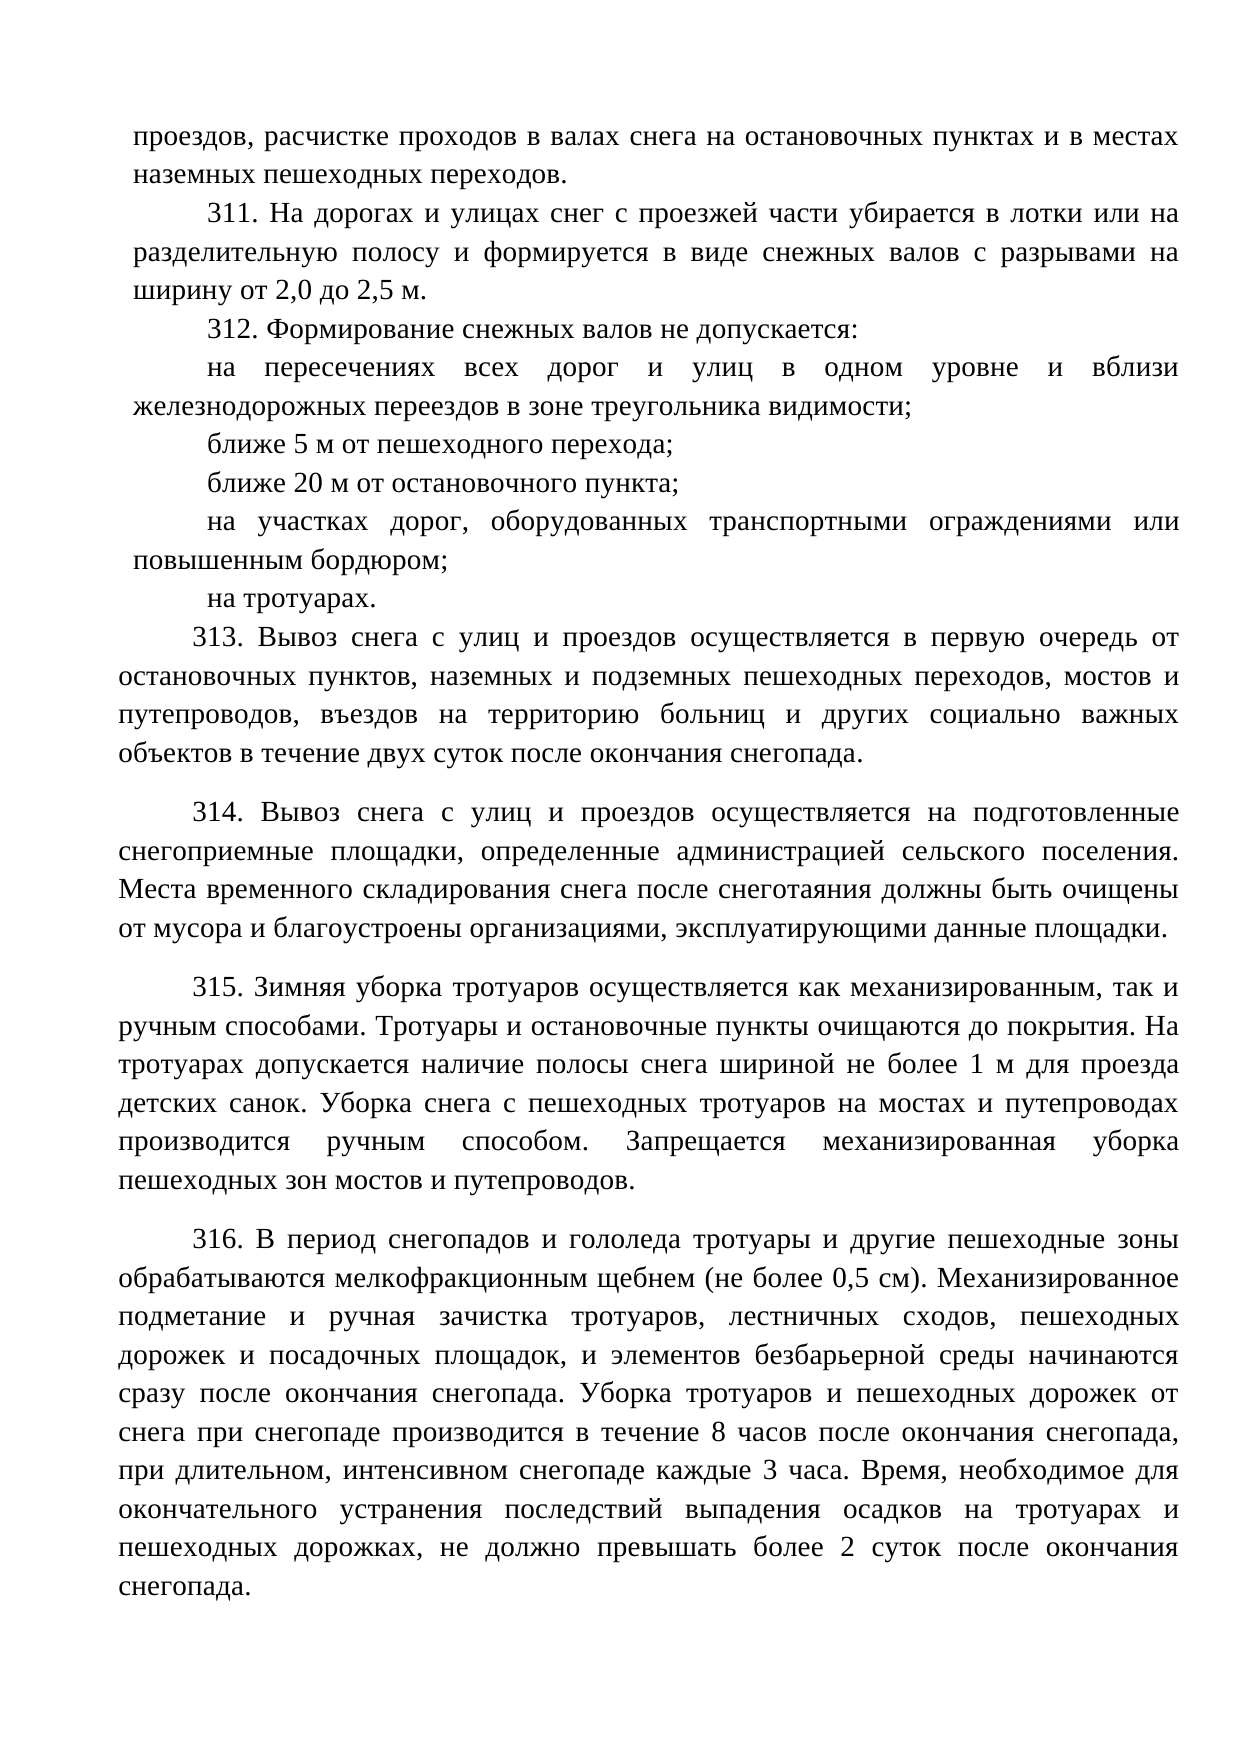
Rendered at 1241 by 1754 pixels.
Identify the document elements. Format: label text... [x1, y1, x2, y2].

text ближе 5 м от пешеходного перехода; [133, 426, 1181, 460]
text 312. Формирование снежных валов не допускается: [133, 311, 1181, 344]
text на пересечениях всех дорог и улиц в одном уровне и вблизи железнодорожных переездов в зоне треугольника видимости; [133, 349, 1181, 421]
text на участках дорог, оборудованных транспортными ограждениями или повышенным бордюром; [133, 503, 1181, 576]
text ближе 20 м от остановочного пункта; [133, 465, 1181, 498]
text 311. На дорогах и улицах снег с проезжей части убирается в лотки или на разделительную полосу и формируется в виде снежных валов с разрывами на ширину от 2,0 до 2,5 м. [133, 195, 1181, 306]
text 314. Вывоз снега с улиц и проездов осуществляется на подготовленные снегоприемные площадки, определенные администрацией сельского поселения. Места временного складирования снега после снеготаяния должны быть очищены от мусора и благоустроены организациями, эксплуатирующими данные площадки. [118, 794, 1181, 943]
text 315. Зимняя уборка тротуаров осуществляется как механизированным, так и ручным способами. Тротуары и остановочные пункты очищаются до покрытия. На тротуарах допускается наличие полосы снега шириной не более 1 м для проезда детских санок. Уборка снега с пешеходных тротуаров на мостах и путепроводах производится ручным способом. Запрещается механизированная уборка пешеходных зон мостов и путепроводов. [118, 969, 1181, 1195]
text 313. Вывоз снега с улиц и проездов осуществляется в первую очередь от остановочных пунктов, наземных и подземных пешеходных переходов, мостов и путепроводов, въездов на территорию больниц и других социально важных объектов в течение двух суток после окончания снегопада. [118, 619, 1181, 768]
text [133, 118, 1181, 190]
text 316. В период снегопадов и гололеда тротуары и другие пешеходные зоны обрабатываются мелкофракционным щебнем (не более 0,5 см). Механизированное подметание и ручная зачистка тротуаров, лестничных сходов, пешеходных дорожек и посадочных площадок, и элементов безбарьерной среды начинаются сразу после окончания снегопада. Уборка тротуаров и пешеходных дорожек от снега при снегопаде производится в течение 8 часов после окончания снегопада, при длительном, интенсивном снегопаде каждые 3 часа. Время, необходимое для окончательного устранения последствий выпадения осадков на тротуарах и пешеходных дорожках, не должно превышать более 2 суток после окончания снегопада. [118, 1221, 1181, 1602]
text на тротуарах. [133, 581, 1181, 614]
